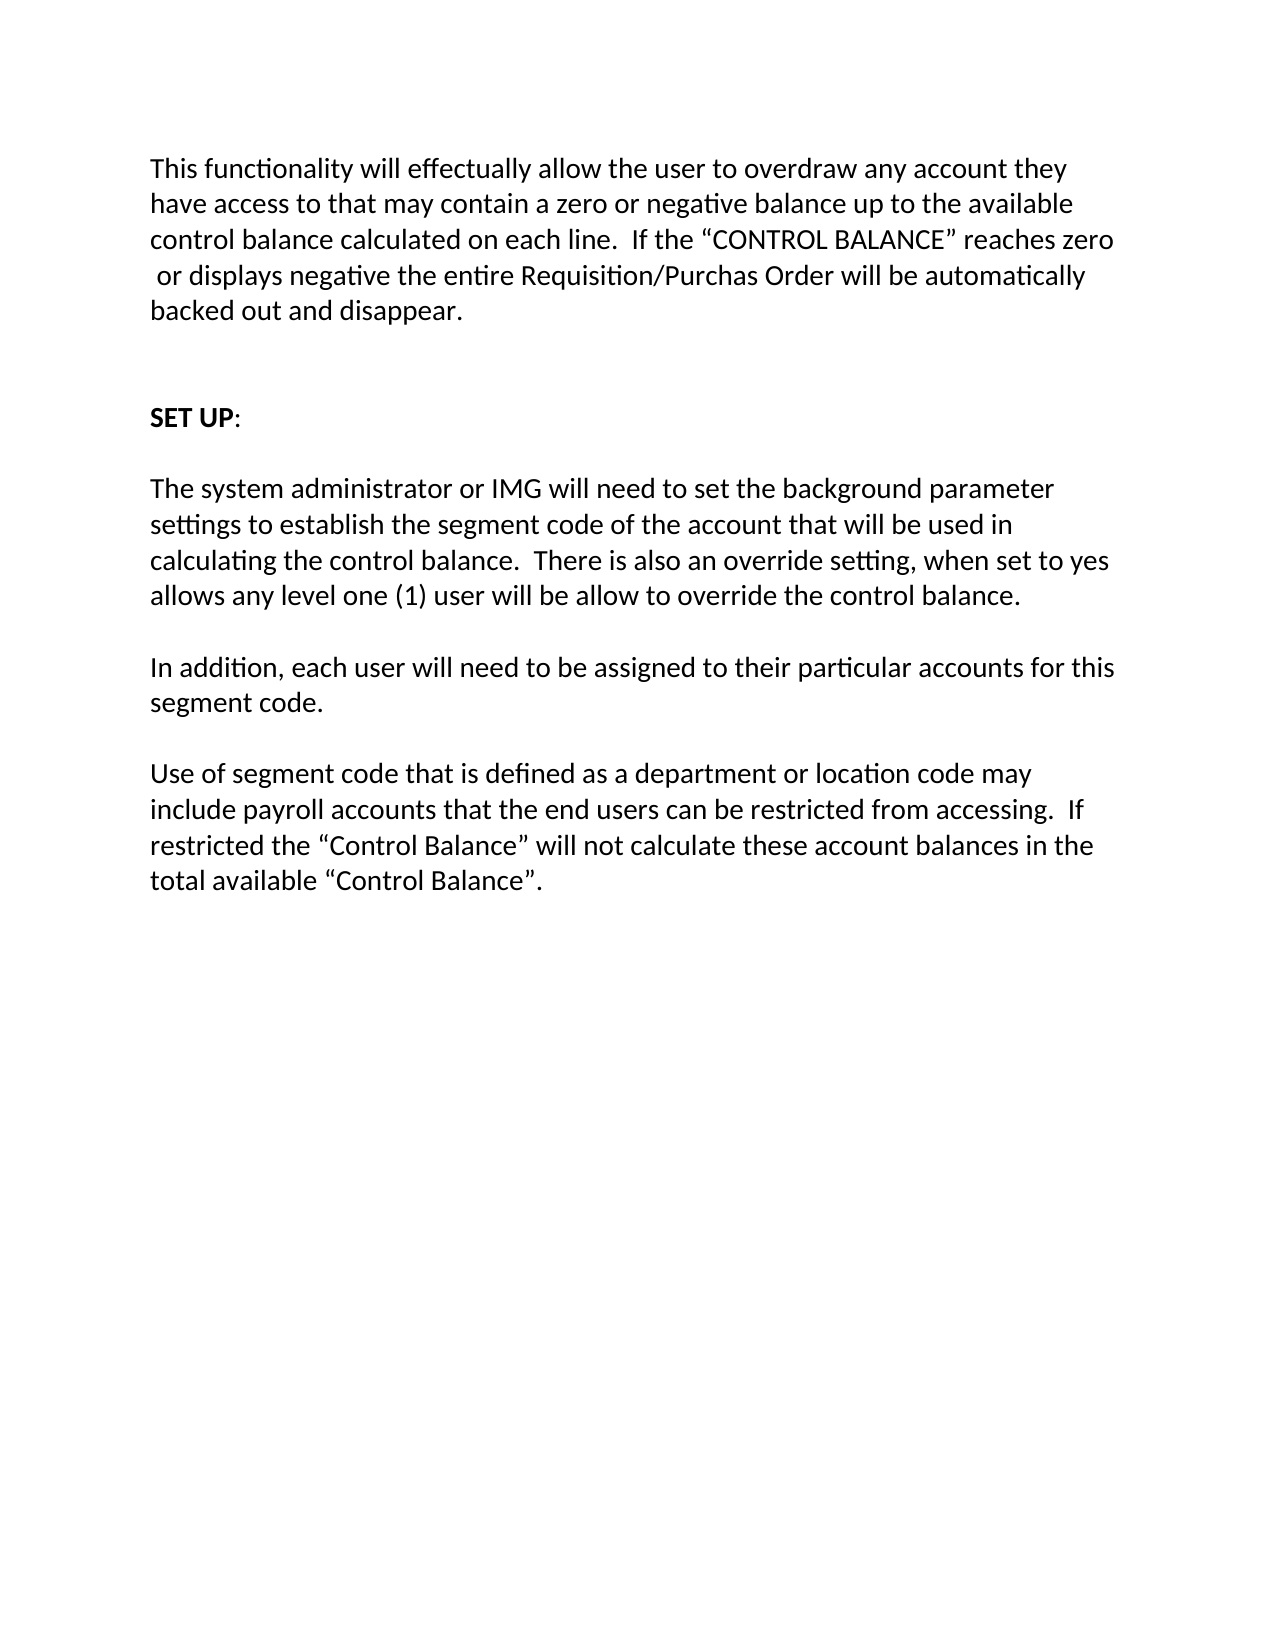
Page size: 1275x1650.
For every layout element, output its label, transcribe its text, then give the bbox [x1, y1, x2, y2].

text SET UP: [150, 399, 1125, 435]
text This functionality will effectually allow the user to overdraw any account they have access to that may contain a zero or negative balance up to the available control balance calculated on each line. If the “CONTROL BALANCE” reaches zero [150, 150, 1125, 257]
text Use of segment code that is defined as a department or location code may include payroll accounts that the end users can be restricted from accessing. If restricted the “Control Balance” will not calculate these account balances in the total available “Control Balance”. [150, 756, 1125, 898]
text or displays negative the entire Requisition/Purchas Order will be automatically backed out and disappear. [150, 257, 1125, 328]
text In addition, each user will need to be assigned to their particular accounts for this segment code. [150, 649, 1125, 720]
text The system administrator or IMG will need to set the background parameter settings to establish the segment code of the account that will be used in calculating the control balance. There is also an override setting, when set to yes allows any level one (1) user will be allow to override the control balance. [150, 471, 1125, 613]
